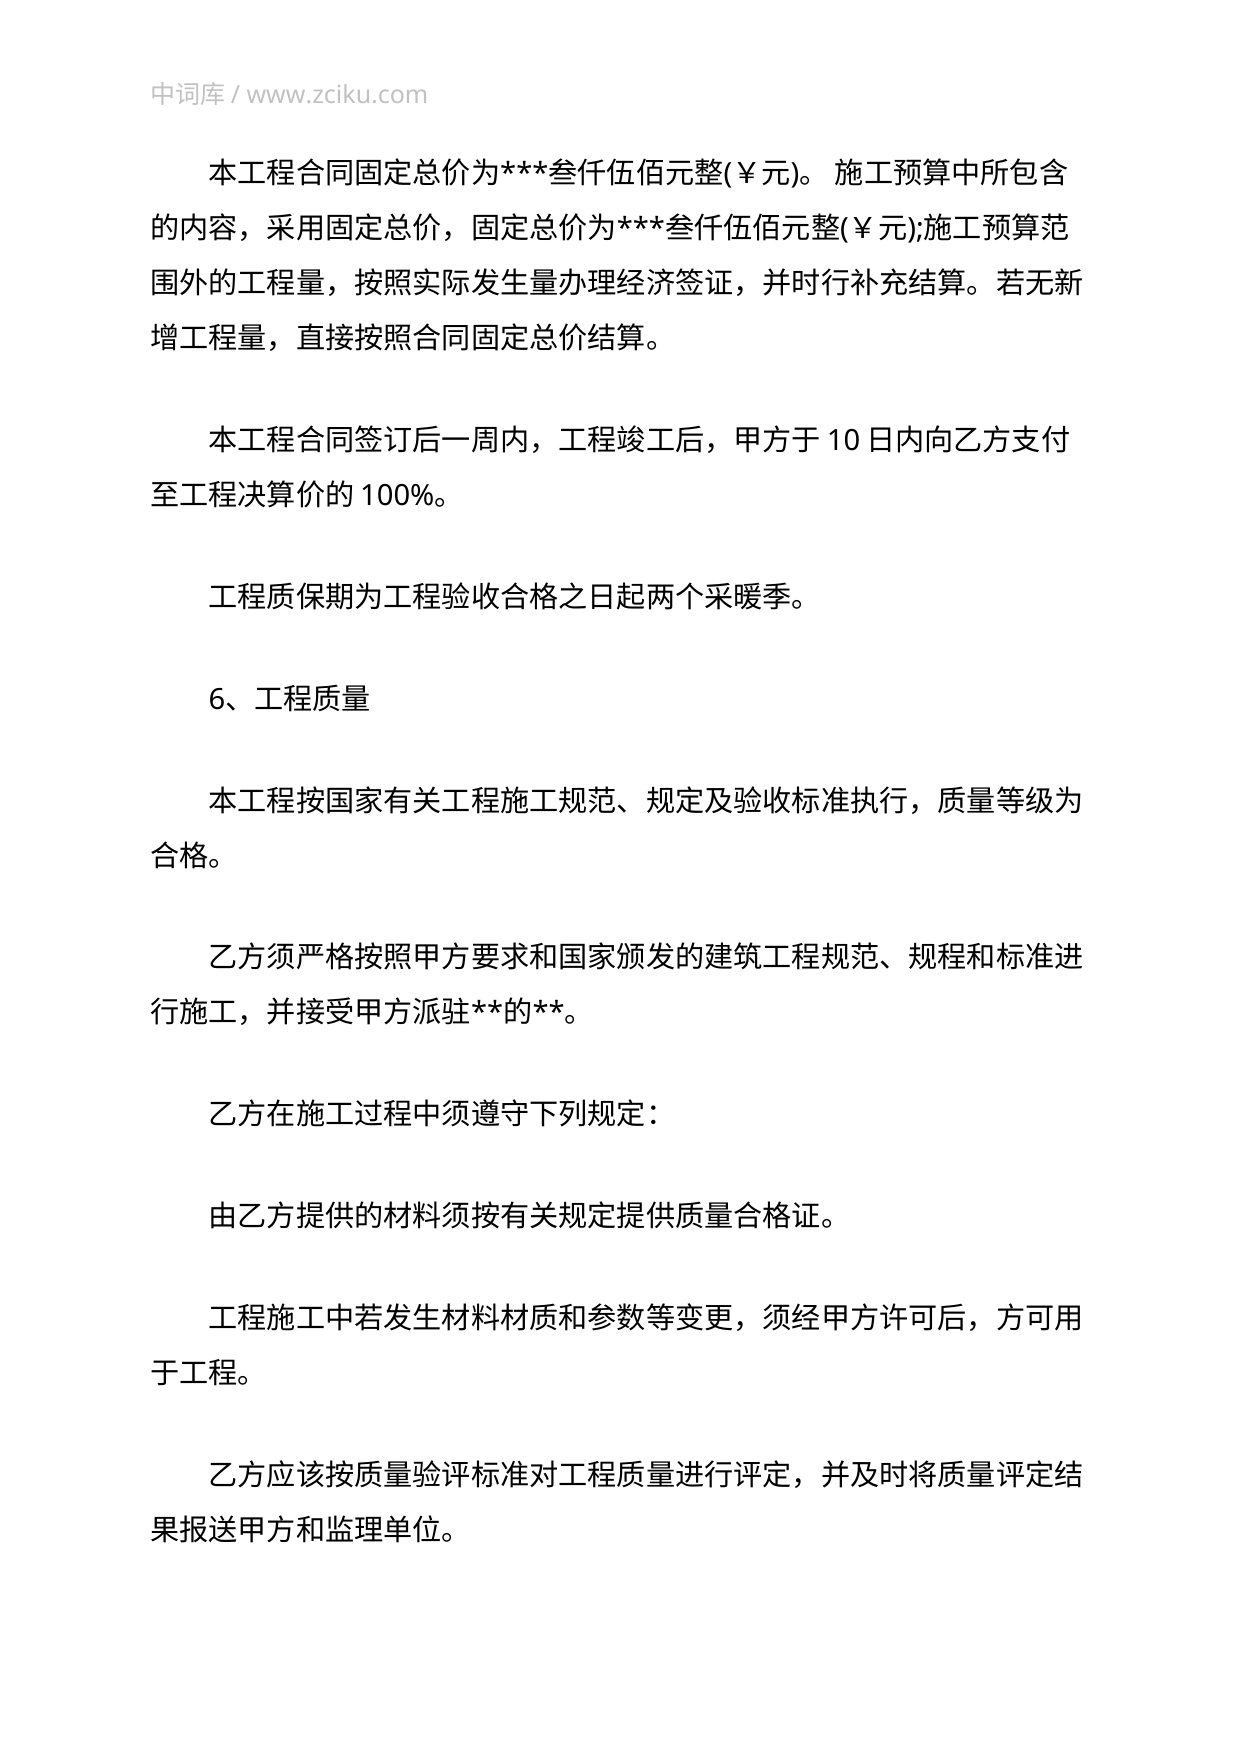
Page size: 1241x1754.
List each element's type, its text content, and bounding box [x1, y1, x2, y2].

text 由乙方提供的材料须按有关规定提供质量合格证。 [150, 1193, 1090, 1235]
text 本工程合同签订后一周内，工程竣工后，甲方于10日内向乙方支付至工程决算价的100%。 [150, 417, 1090, 514]
text 乙方在施工过程中须遵守下列规定： [150, 1091, 1090, 1133]
text 本工程按国家有关工程施工规范、规定及验收标准执行，质量等级为合格。 [150, 777, 1090, 874]
text 乙方须严格按照甲方要求和国家颁发的建筑工程规范、规程和标准进行施工，并接受甲方派驻**的**。 [150, 934, 1090, 1031]
text 乙方应该按质量验评标准对工程质量进行评定，并及时将质量评定结果报送甲方和监理单位。 [150, 1451, 1090, 1548]
text 工程施工中若发生材料材质和参数等变更，须经甲方许可后，方可用于工程。 [150, 1294, 1090, 1392]
text 工程质保期为工程验收合格之日起两个采暖季。 [150, 574, 1090, 616]
text 6、工程质量 [150, 675, 1090, 718]
text 本工程合同固定总价为***叁仟伍佰元整(￥元)。 施工预算中所包含的内容，采用固定总价，固定总价为***叁仟伍佰元整(￥元);施工预算范围外的工程量，按照实际发生量办理经济签证，并时行补充结算。若无新增工程量，直接按照合同固定总价结算。 [150, 150, 1090, 357]
